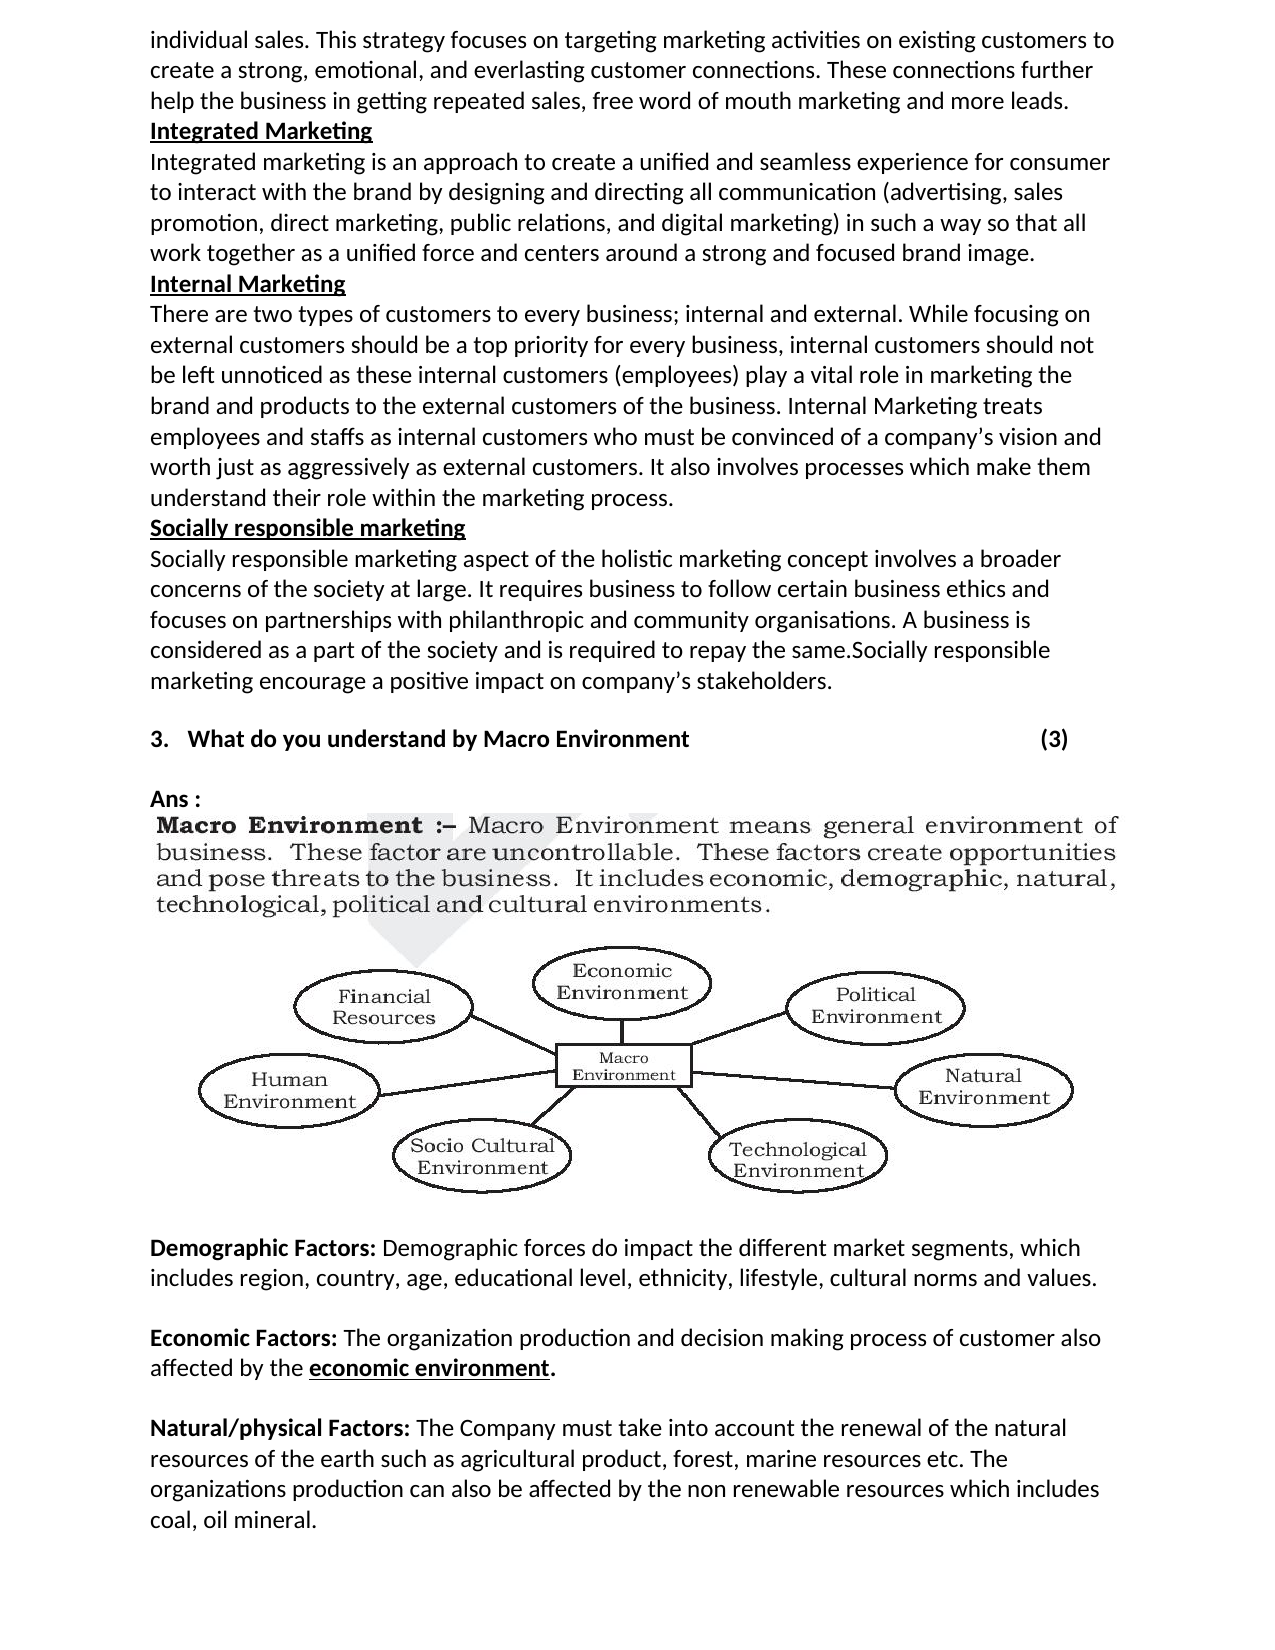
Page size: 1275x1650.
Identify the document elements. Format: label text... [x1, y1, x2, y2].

text Demographic Factors: Demographic forces do impact the different market segments, which includes region, country, age, educational level, ethnicity, lifestyle, cultural norms and values. [150, 1232, 1125, 1293]
text There are two types of customers to every business; internal and external. While focusing on external customers should be a top priority for every business, internal customers should not be left unnoticed as these internal customers (employees) play a vital role in marketing the brand and products to the external customers of the business. Internal Marketing treats employees and staffs as internal customers who must be convinced of a company’s vision and worth just as aggressively as external customers. It also involves processes which make them understand their role within the marketing process. [150, 299, 1125, 512]
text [150, 24, 1125, 116]
text Integrated Marketing [150, 116, 1125, 146]
list What do you understand by Macro Environment (3) [150, 723, 1125, 754]
text Integrated marketing is an approach to create a unified and seamless experience for consumer to interact with the brand by designing and directing all communication (advertising, sales promotion, direct marketing, public relations, and digital marketing) in such a way so that all work together as a unified force and centers around a strong and focused brand image. [150, 146, 1125, 268]
text Economic Factors: The organization production and decision making process of customer also affected by the economic environment. [150, 1322, 1125, 1383]
text Natural/physical Factors: The Company must take into account the renewal of the natural resources of the earth such as agricultural product, forest, marine resources etc. The organizations production can also be affected by the non renewable resources which includes coal, oil mineral. [150, 1412, 1125, 1534]
text Internal Marketing [150, 268, 1125, 299]
text Socially responsible marketing aspect of the holistic marketing concept involves a broader concerns of the society at large. It requires business to follow certain business ethics and focuses on partnerships with philanthropic and community organisations. A business is considered as a part of the society and is required to repay the same.Socially responsible marketing encourage a positive impact on company’s stakeholders. [150, 543, 1125, 695]
picture [150, 813, 1125, 1197]
text Ans : [150, 783, 1125, 813]
text Socially responsible marketing [150, 512, 1125, 543]
